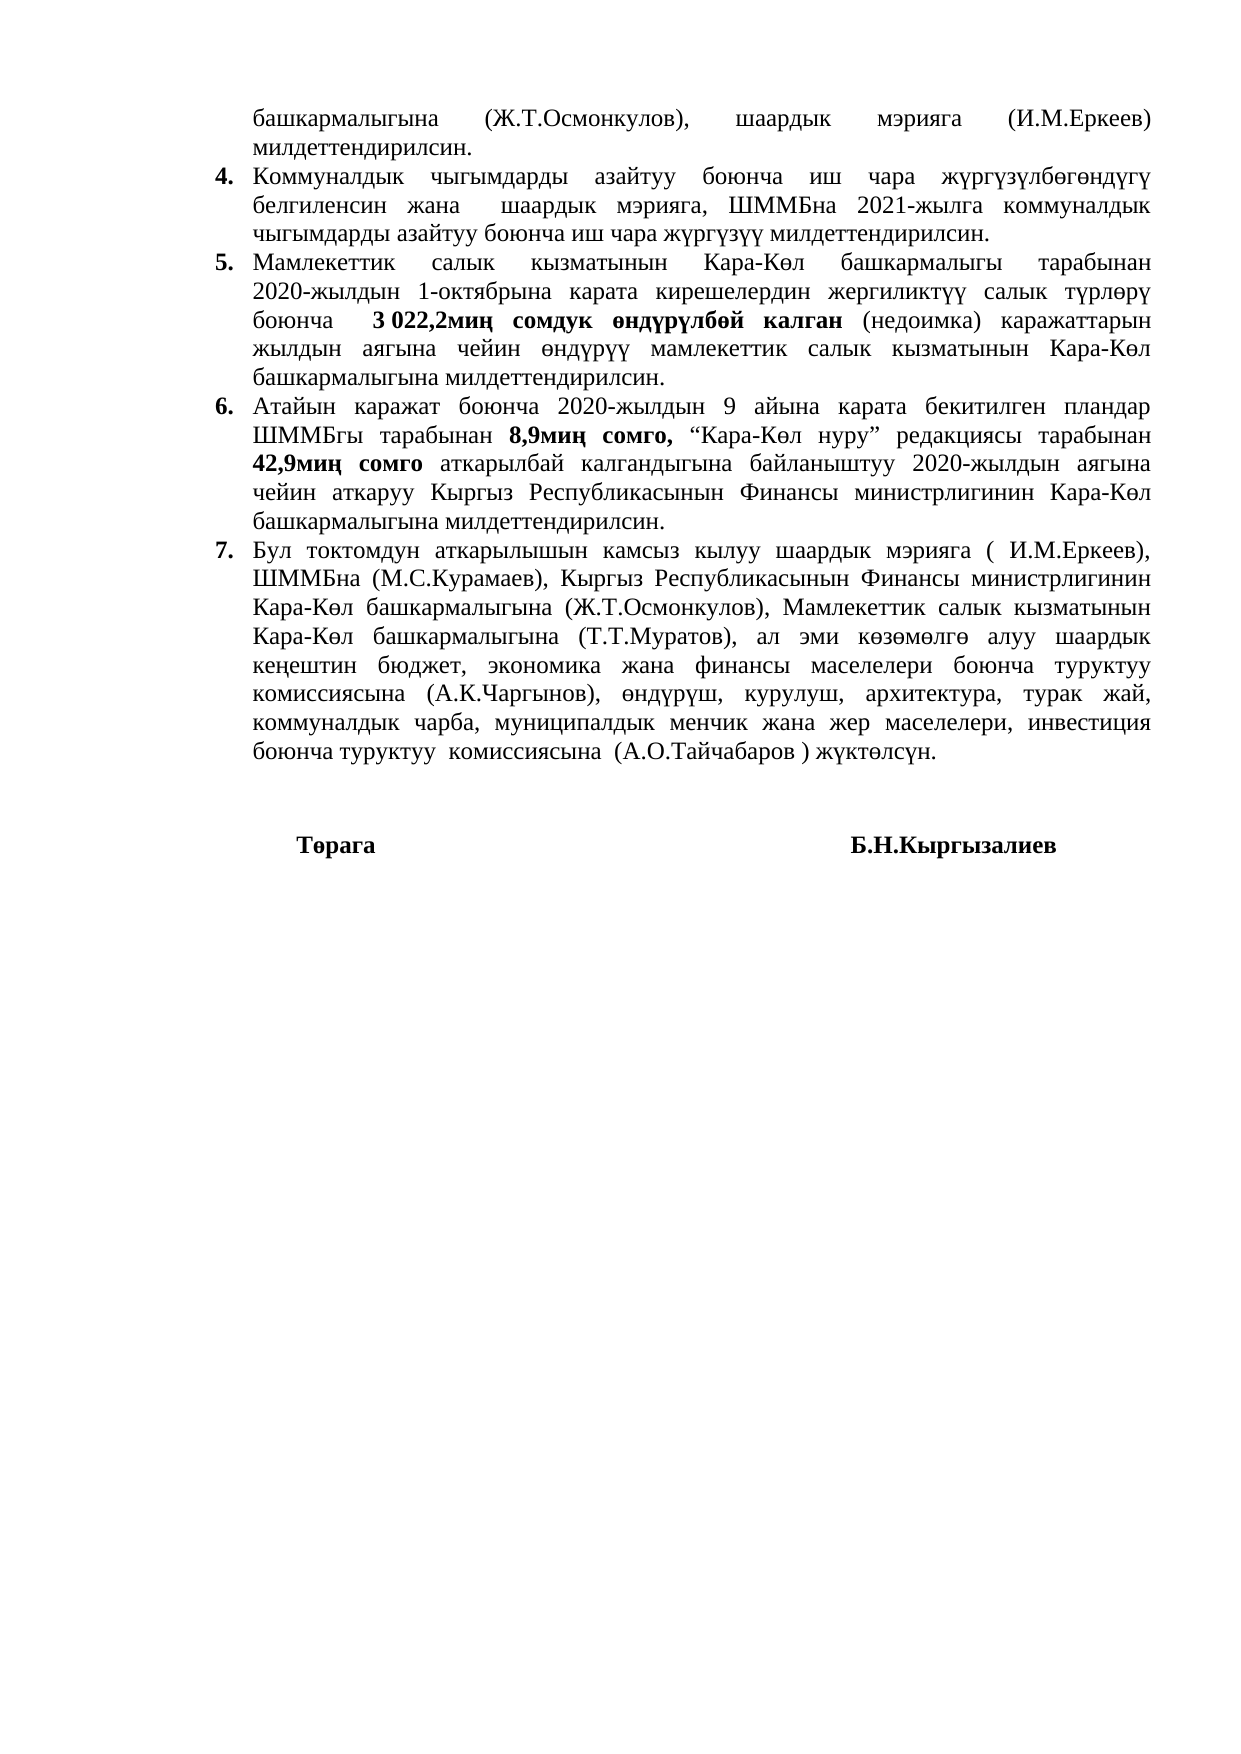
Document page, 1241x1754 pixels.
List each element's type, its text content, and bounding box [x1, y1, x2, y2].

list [215, 103, 1152, 161]
list Мамлекеттик салык кызматынын Кара-Көл башкармалыгы тарабынан 2020-жылдын 1-октябрына карата кирешелердин жергиликтүү салык түрлөрү боюнча 3 022,2миң сомдук өндүрүлбөй калган (недоимка) каражаттарын жылдын аягына чейин өндүрүү мамлекеттик салык кызматынын Кара-Көл башкармалыгына милдеттендирилсин. [215, 247, 1152, 391]
list Атайын каражат боюнча 2020-жылдын 9 айына карата бекитилген пландар ШММБгы тарабынан 8,9миң сомго, “Кара-Көл нуру” редакциясы тарабынан 42,9миң сомго аткарылбай калгандыгына байланыштуу 2020-жылдын аягына чейин аткаруу Кыргыз Республикасынын Финансы министрлигинин Кара-Көл башкармалыгына милдеттендирилсин. [215, 391, 1152, 535]
list Коммуналдык чыгымдарды азайтуу боюнча иш чара жүргүзүлбөгөндүгү белгиленсин жана шаардык мэрияга, ШММБна 2021-жылга коммуналдык чыгымдарды азайтуу боюнча иш чара жүргүзүү милдеттендирилсин. [215, 161, 1152, 247]
text Төрага Б.Н.Кыргызалиев [177, 830, 1152, 859]
list Бул токтомдун аткарылышын камсыз кылуу шаардык мэрияга ( И.М.Еркеев), ШММБна (М.С.Курамаев), Кыргыз Республикасынын Финансы министрлигинин Кара-Көл башкармалыгына (Ж.Т.Осмонкулов), Мамлекеттик салык кызматынын Кара-Көл башкармалыгына (Т.Т.Муратов), ал эми көзөмөлгө алуу шаардык кеңештин бюджет, экономика жана финансы маселелери боюнча туруктуу комиссиясына (А.К.Чаргынов), өндүрүш, курулуш, архитектура, турак жай, коммуналдык чарба, муниципалдык менчик жана жер маселелери, инвестиция боюнча туруктуу комиссиясына (А.О.Тайчабаров ) жүктөлсүн. [215, 535, 1152, 765]
